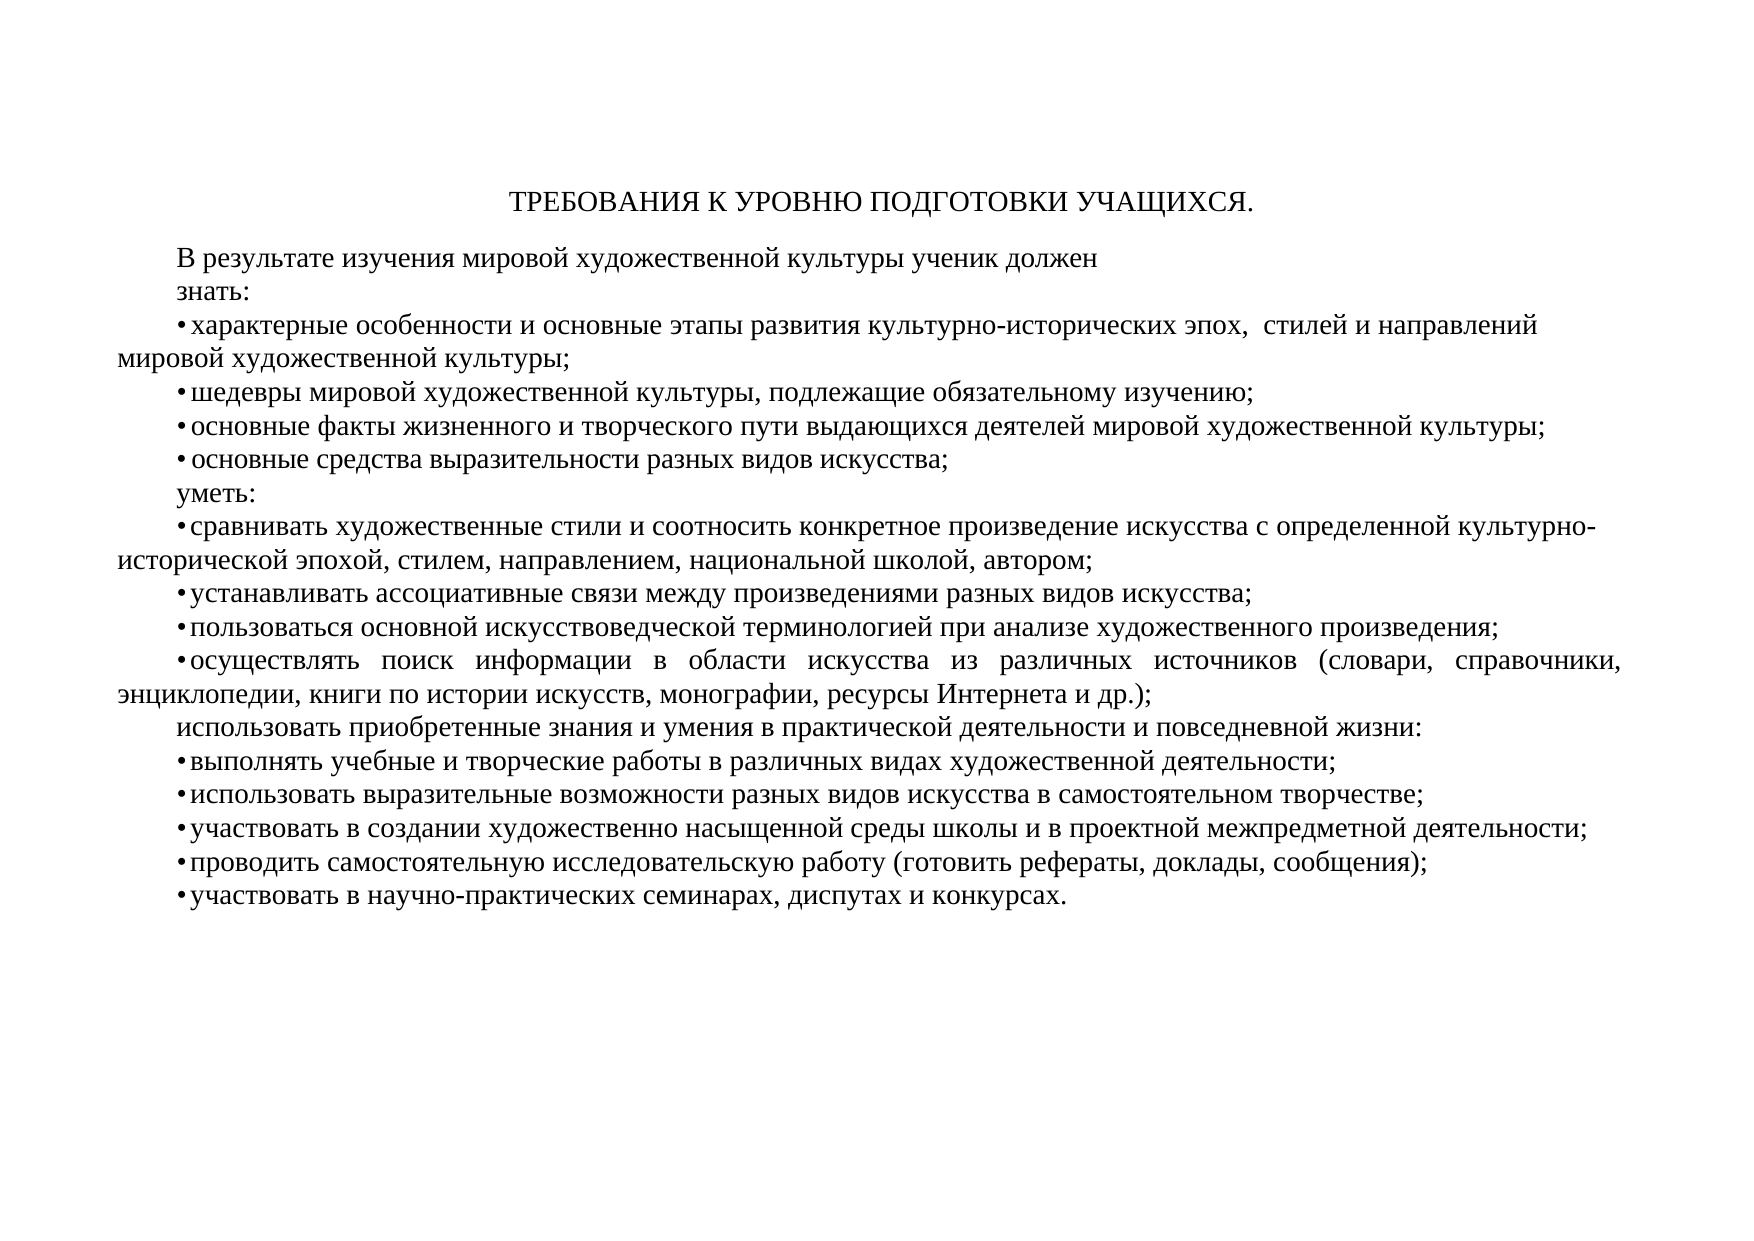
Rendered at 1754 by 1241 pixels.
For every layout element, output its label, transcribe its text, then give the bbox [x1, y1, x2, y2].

list пользоваться основной искусствоведческой терминологией при анализе художественного произведения; [176, 609, 1637, 643]
text использовать приобретенные знания и умения в практической деятельности и повседневной жизни: [176, 710, 1637, 743]
text В результате изучения мировой художественной культуры ученик должен знать: [176, 240, 1637, 307]
list шедевры мировой художественной культуры, подлежащие обязательному изучению; [176, 374, 1637, 408]
text • основные средства выразительности разных видов искусства; уметь: [176, 442, 1637, 509]
list использовать выразительные возможности разных видов искусства в самостоятельном творчестве; [176, 777, 1637, 811]
list выполнять учебные и творческие работы в различных видах художественной деятельности; [176, 743, 1637, 777]
text ТРЕБОВАНИЯ К УРОВНЮ ПОДГОТОВКИ УЧАЩИХСЯ. [508, 184, 1637, 217]
list проводить самостоятельную исследовательскую работу (готовить рефераты, доклады, сообщения); [176, 844, 1637, 878]
list осуществлять поиск информации в области искусства из различных источников (словари, справочники, энциклопедии, книги по истории искусств, монографии, ресурсы Интернета и др.); [117, 643, 1637, 710]
list участвовать в создании художественно насыщенной среды школы и в проектной межпредметной деятельности; [176, 811, 1637, 844]
list сравнивать художественные стили и соотносить конкретное произведение искусства с определенной культурно- исторической эпохой, стилем, направлением, национальной школой, автором; [117, 509, 1637, 576]
list основные факты жизненного и творческого пути выдающихся деятелей мировой художественной культуры; [176, 408, 1637, 442]
list характерные особенности и основные этапы развития культурно-исторических эпох, стилей и направлений мировой художественной культуры; [117, 307, 1637, 374]
list устанавливать ассоциативные связи между произведениями разных видов искусства; [176, 576, 1637, 609]
list участвовать в научно-практических семинарах, диспутах и конкурсах. [176, 878, 1637, 911]
